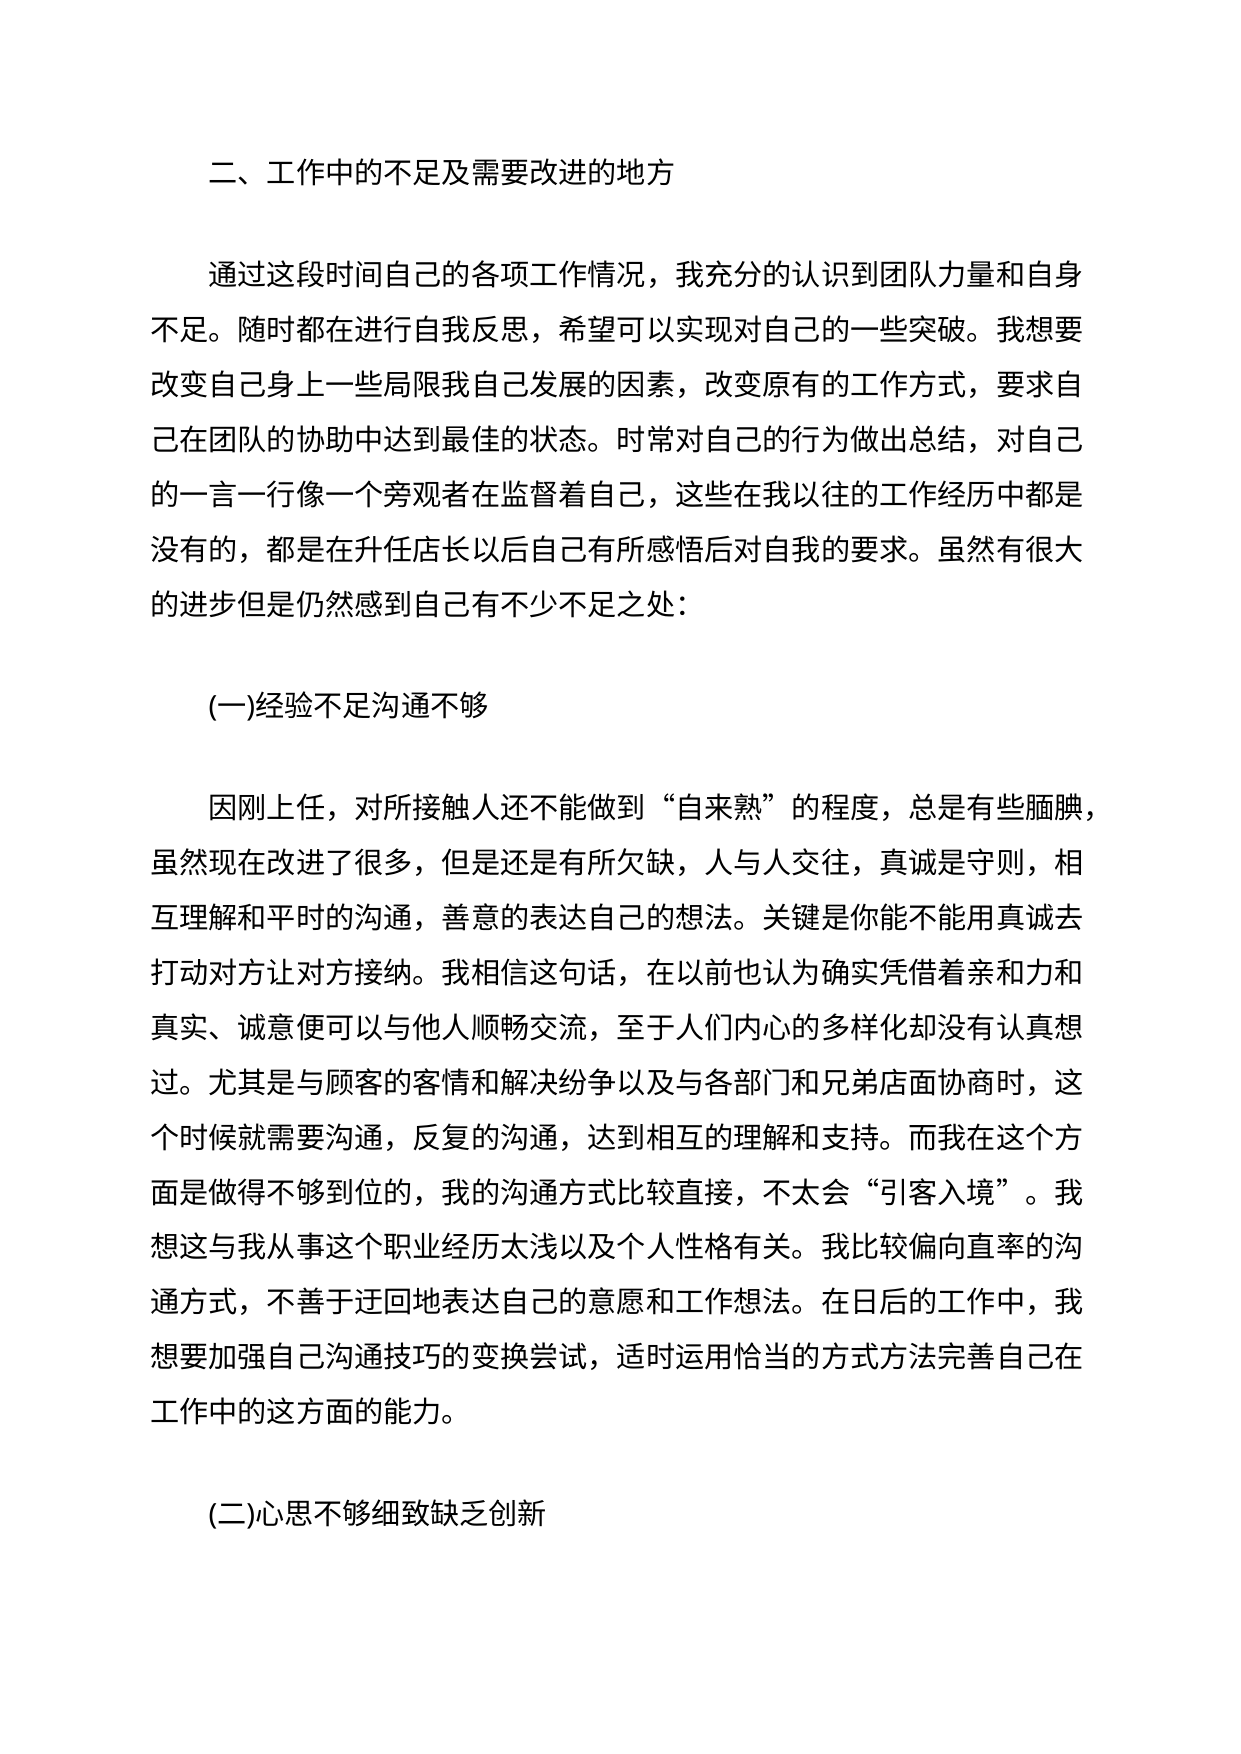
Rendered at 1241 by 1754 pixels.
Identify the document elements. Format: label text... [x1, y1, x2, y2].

text (一)经验不足沟通不够 [150, 683, 1090, 725]
text 通过这段时间自己的各项工作情况，我充分的认识到团队力量和自身不足。随时都在进行自我反思，希望可以实现对自己的一些突破。我想要改变自己身上一些局限我自己发展的因素，改变原有的工作方式，要求自己在团队的协助中达到最佳的状态。时常对自己的行为做出总结，对自己的一言一行像一个旁观者在监督着自己，这些在我以往的工作经历中都是没有的，都是在升任店长以后自己有所感悟后对自我的要求。虽然有很大的进步但是仍然感到自己有不少不足之处： [150, 252, 1090, 623]
text (二)心思不够细致缺乏创新 [150, 1491, 1090, 1533]
text 二、工作中的不足及需要改进的地方 [150, 150, 1090, 192]
text 因刚上任，对所接触人还不能做到“自来熟”的程度，总是有些腼腆，虽然现在改进了很多，但是还是有所欠缺，人与人交往，真诚是守则，相互理解和平时的沟通，善意的表达自己的想法。关键是你能不能用真诚去打动对方让对方接纳。我相信这句话，在以前也认为确实凭借着亲和力和真实、诚意便可以与他人顺畅交流，至于人们内心的多样化却没有认真想过。尤其是与顾客的客情和解决纷争以及与各部门和兄弟店面协商时，这个时候就需要沟通，反复的沟通，达到相互的理解和支持。而我在这个方面是做得不够到位的，我的沟通方式比较直接，不太会“引客入境”。我想这与我从事这个职业经历太浅以及个人性格有关。我比较偏向直率的沟通方式，不善于迂回地表达自己的意愿和工作想法。在日后的工作中，我想要加强自己沟通技巧的变换尝试，适时运用恰当的方式方法完善自己在工作中的这方面的能力。 [150, 785, 1090, 1431]
